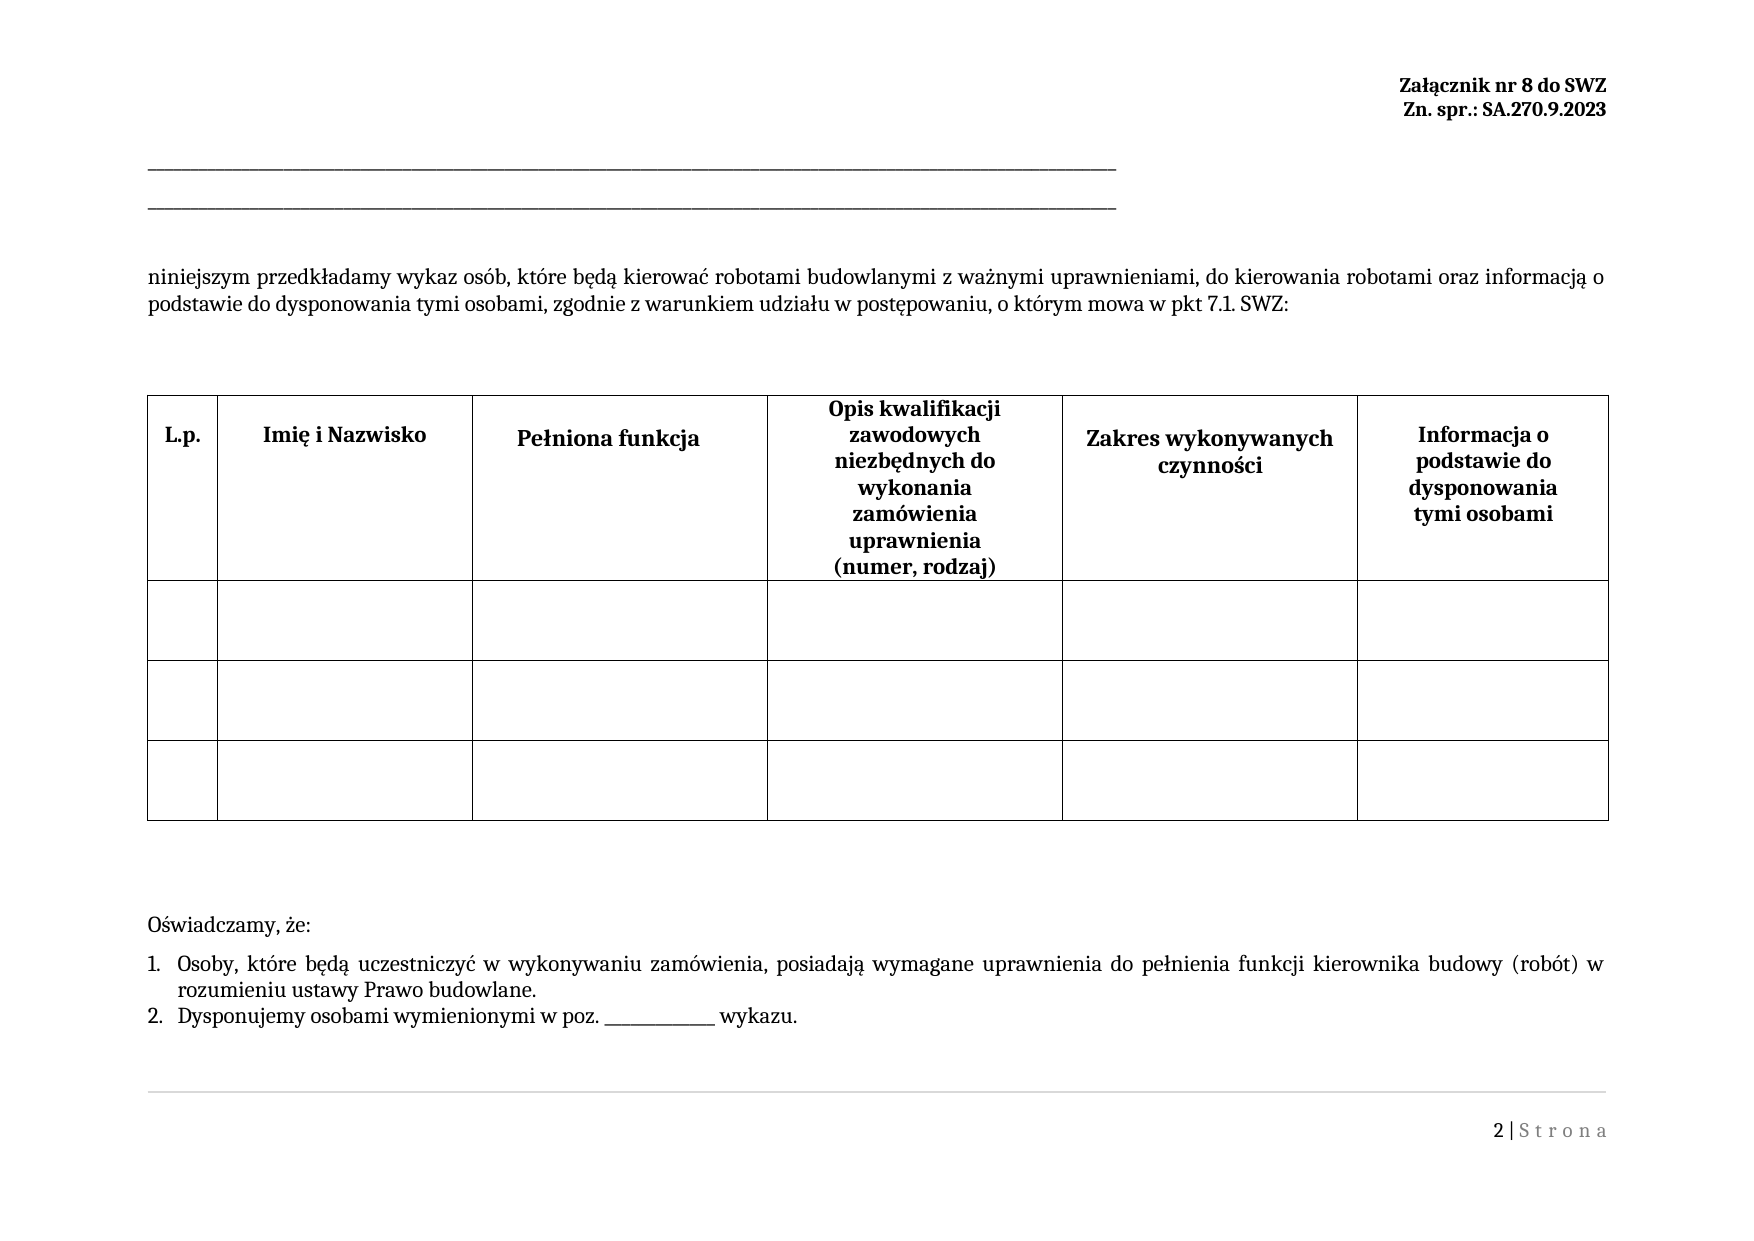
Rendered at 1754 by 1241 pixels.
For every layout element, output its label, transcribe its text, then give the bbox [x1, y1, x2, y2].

table_cell [768, 661, 1062, 740]
table_cell [473, 661, 767, 740]
table_cell [1063, 581, 1357, 660]
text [148, 186, 1606, 213]
table_cell [473, 581, 767, 660]
table_cell [768, 741, 1062, 820]
list Osoby, które będą uczestniczyć w wykonywaniu zamówienia, posiadają wymagane uprawnienia do pełnienia funkcji kierownika budowy (robót) w rozumieniu ustawy Prawo budowlane. [148, 951, 1606, 1003]
table_header Informacja o podstawie do dysponowania tymi osobami [1358, 396, 1608, 580]
text Oświadczamy, że: [148, 912, 1606, 938]
table_header Opis kwalifikacji zawodowych niezbędnych do wykonania zamówienia uprawnienia (numer, rodzaj) [768, 396, 1062, 580]
table_cell [218, 581, 472, 660]
table_cell [1063, 741, 1357, 820]
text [148, 148, 1606, 174]
table_header [473, 396, 767, 580]
table_cell [768, 581, 1062, 660]
table_cell [148, 661, 217, 740]
table_cell [1358, 661, 1608, 740]
table_header [1063, 396, 1357, 580]
table_cell [148, 581, 217, 660]
table_cell [148, 741, 217, 820]
text niniejszym przedkładamy wykaz osób, które będą kierować robotami budowlanymi z ważnymi uprawnieniami, do kierowania robotami oraz informacją o podstawie do dysponowania tymi osobami, zgodnie z warunkiem udziału w postępowaniu, o którym mowa w pkt 7.1. SWZ: [148, 264, 1606, 317]
table_cell [218, 741, 472, 820]
table_cell [218, 661, 472, 740]
list Dysponujemy osobami wymienionymi w poz. _____________ wykazu. [148, 1003, 1606, 1029]
table_cell [1358, 581, 1608, 660]
table_header Imię i Nazwisko [218, 396, 472, 580]
table_cell [473, 741, 767, 820]
table_cell [1358, 741, 1608, 820]
table_cell [1063, 661, 1357, 740]
table_header L.p. [148, 396, 217, 580]
